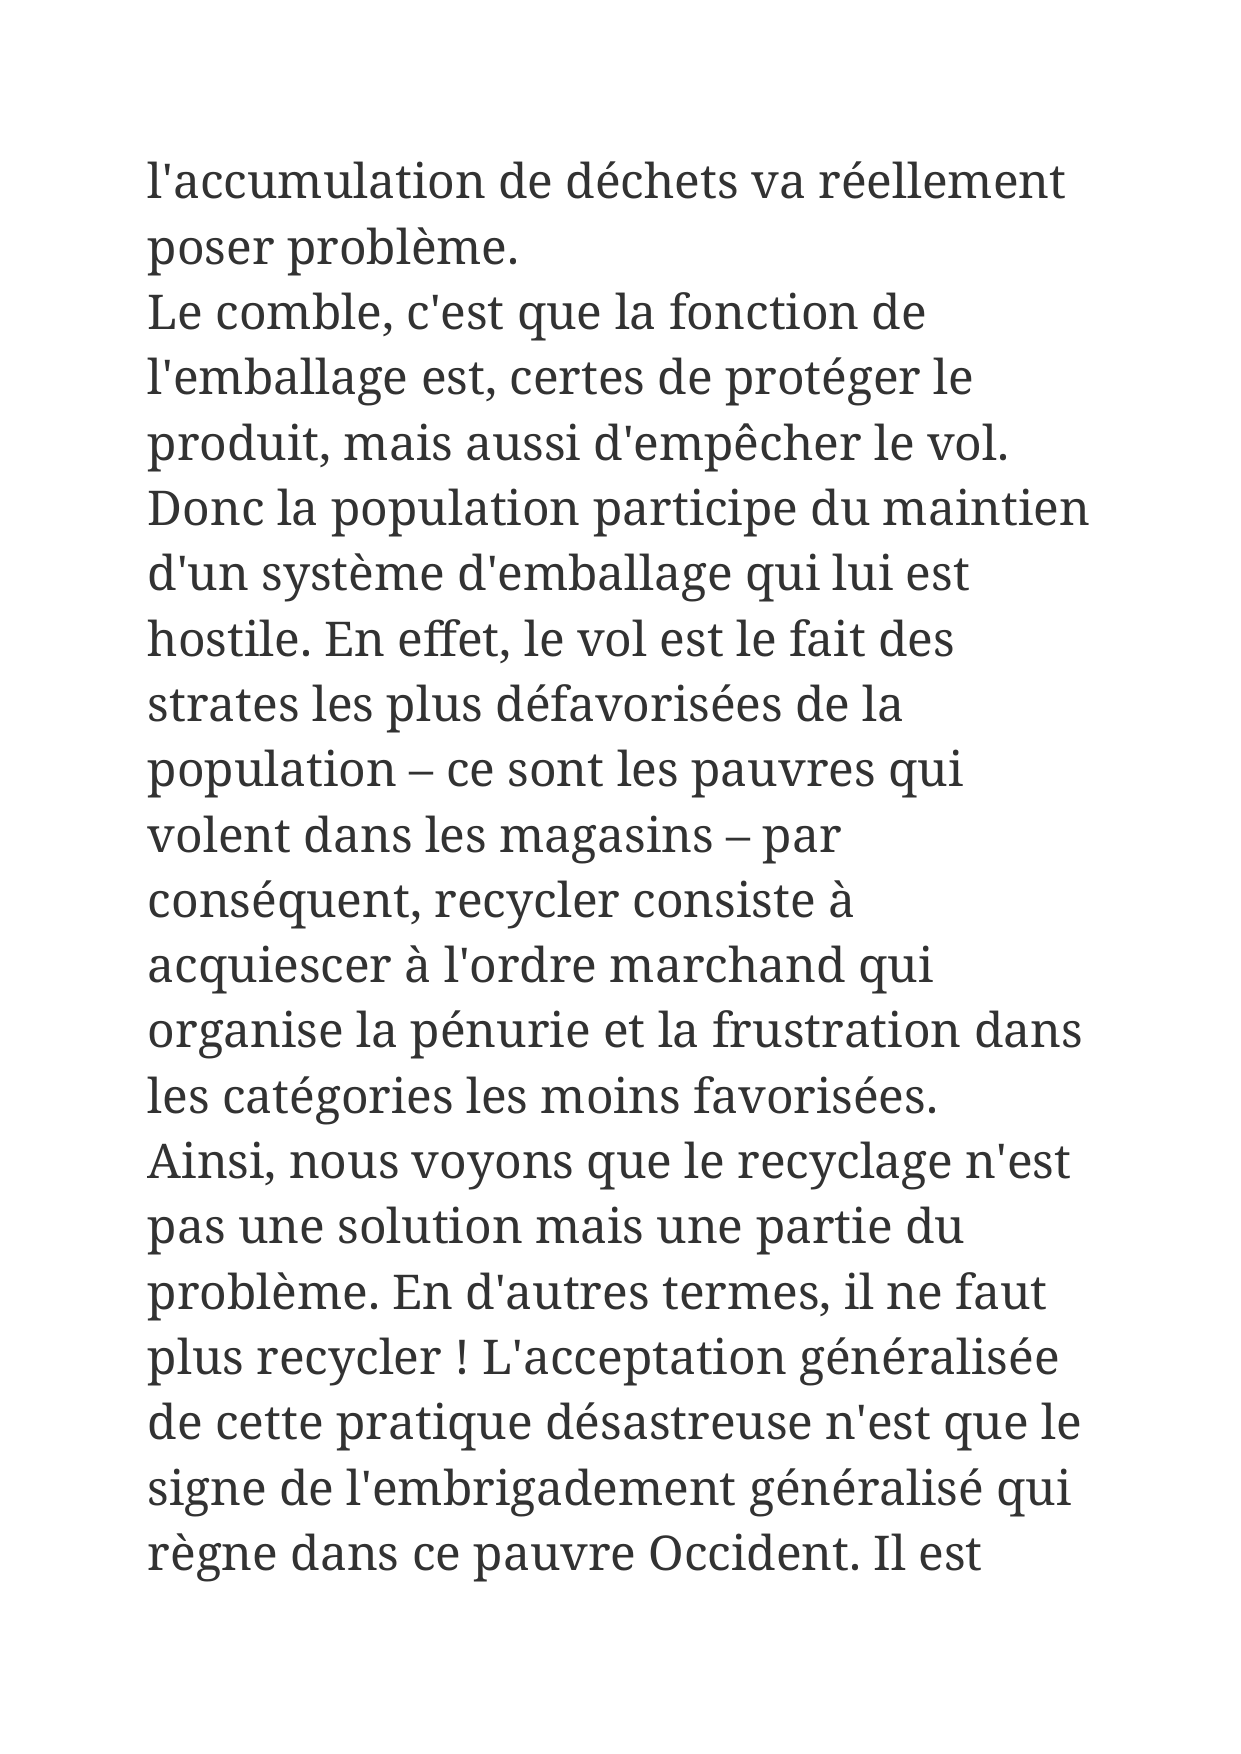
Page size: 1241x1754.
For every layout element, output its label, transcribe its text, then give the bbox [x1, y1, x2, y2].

text Le comble, c'est que la fonction de l'emballage est, certes de protéger le produit, mais aussi d'empêcher le vol. Donc la population participe du maintien d'un système d'emballage qui lui est hostile. En effet, le vol est le fait des strates les plus défavorisées de la population – ce sont les pauvres qui volent dans les magasins – par conséquent, recycler consiste à acquiescer à l'ordre marchand qui organise la pénurie et la frustration dans les catégories les moins favorisées. [148, 278, 1093, 1127]
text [148, 148, 1093, 278]
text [148, 1127, 1093, 1584]
